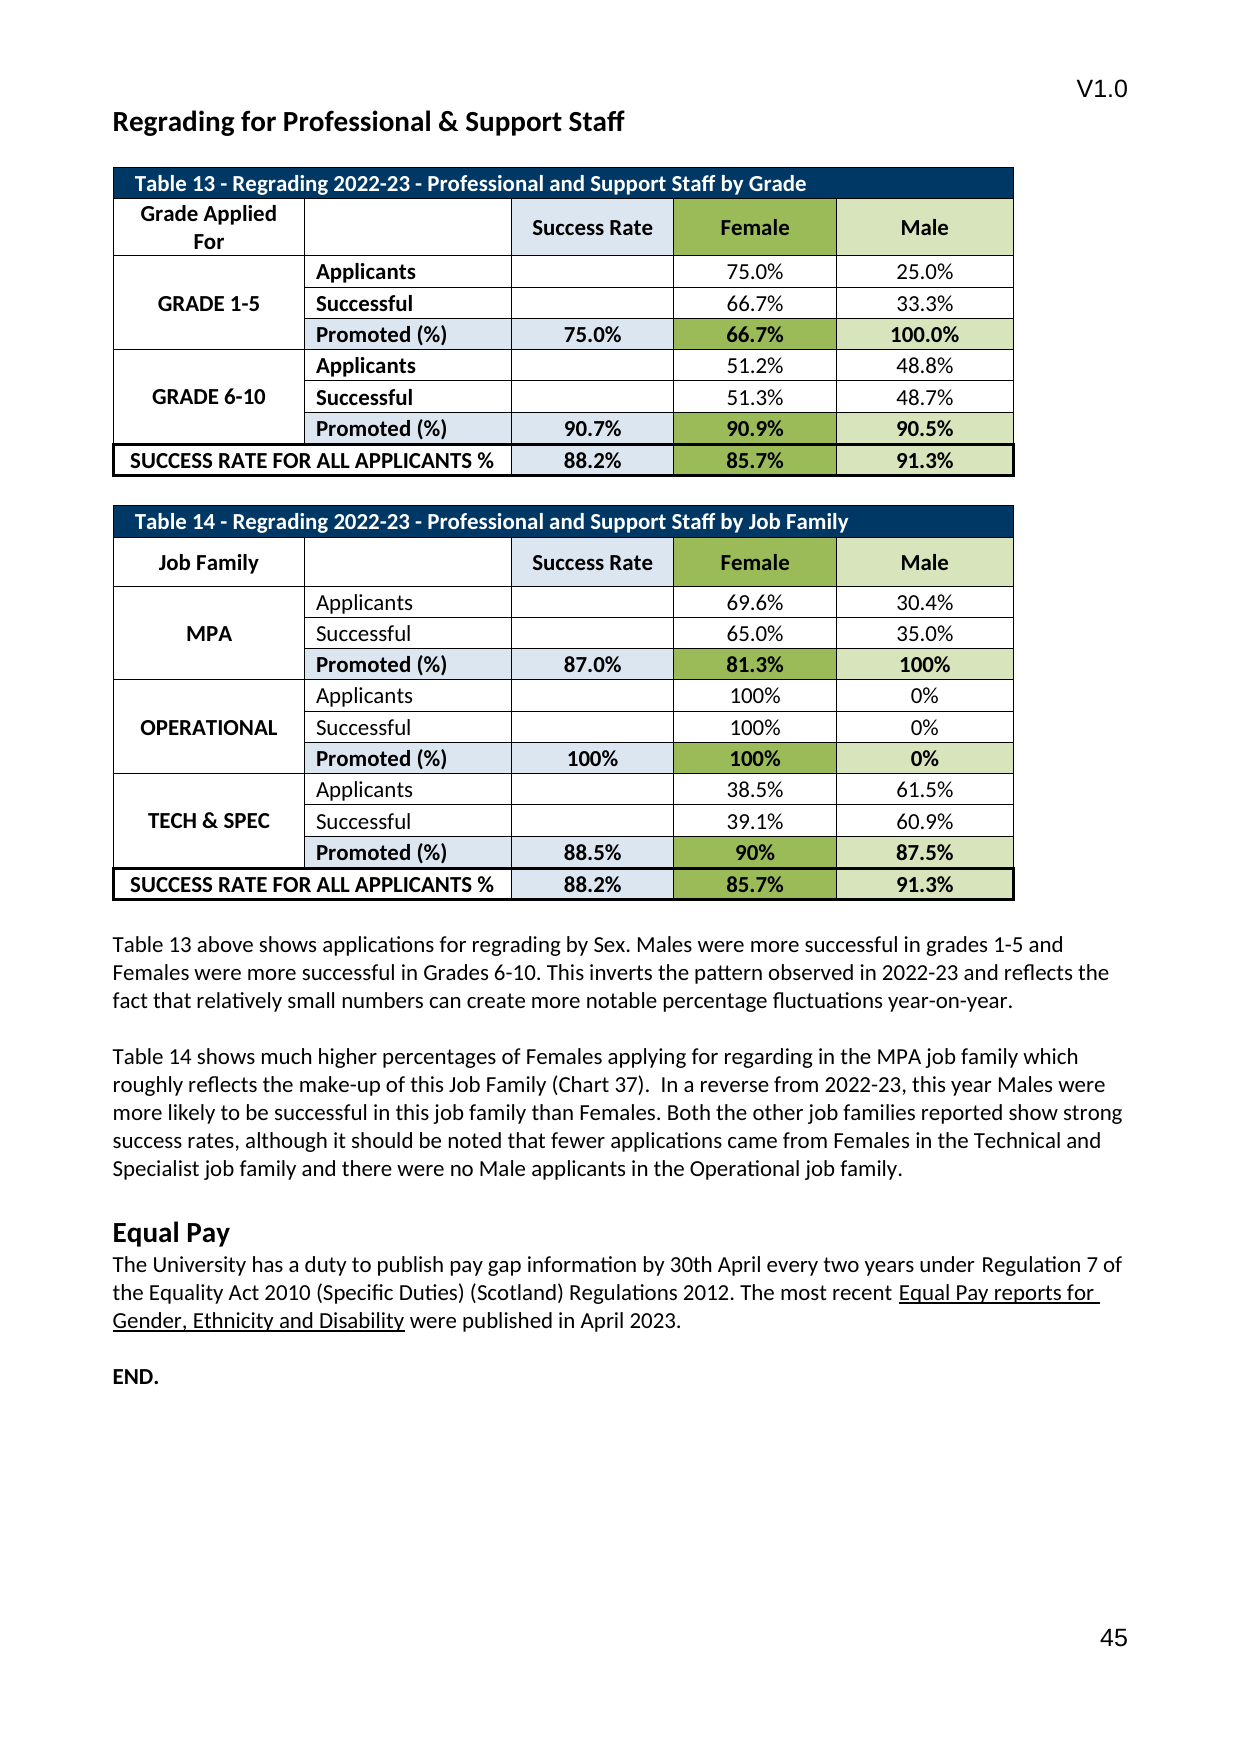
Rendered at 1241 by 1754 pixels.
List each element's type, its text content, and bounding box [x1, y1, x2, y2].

table_cell 0% [837, 680, 1013, 711]
table_cell Successful [305, 288, 511, 318]
table_cell Applicants [305, 587, 511, 617]
table_cell Success Rate [512, 538, 673, 586]
table_cell OPERATIONAL [114, 680, 304, 773]
table_cell Male [837, 199, 1013, 255]
table_cell [512, 805, 673, 836]
table_cell 75.0% [674, 256, 836, 287]
table_cell 66.7% [674, 288, 836, 318]
table_cell 85.7% [674, 870, 836, 898]
table_cell GRADE 1-5 [114, 256, 304, 349]
table_cell 100% [674, 712, 836, 742]
table_header Table 14 - Regrading 2022-23 - Professional and Support Staff by Job Family [114, 506, 1013, 537]
table_header Table 13 - Regrading 2022-23 - Professional and Support Staff by Grade [114, 168, 1013, 198]
table_cell Grade Applied For [114, 199, 304, 255]
table_cell 100% [512, 743, 673, 773]
table_cell Successful [305, 712, 511, 742]
table_cell [512, 587, 673, 617]
table_cell Success Rate [512, 199, 673, 255]
table_cell 88.2% [512, 446, 673, 474]
table_cell 65.0% [674, 618, 836, 648]
table_cell [512, 680, 673, 711]
table_cell Successful [305, 381, 511, 412]
table_cell Female [674, 538, 836, 586]
text Table 14 shows much higher percentages of Females applying for regarding in the MPA job family which roughly reflects the make-up of this Job Family (Chart 37). In a reverse from 2022-23, this year Males were more likely to be successful in this job family than Females. Both the other job families reported show strong success rates, although it should be noted that fewer applications came from Females in the Technical and Specialist job family and there were no Male applicants in the Operational job family. [112, 1042, 1128, 1182]
table_cell Promoted (%) [305, 319, 511, 349]
table_cell 38.5% [674, 774, 836, 804]
table_cell 61.5% [837, 774, 1013, 804]
table_cell Promoted (%) [305, 413, 511, 443]
table_cell 48.8% [837, 350, 1013, 380]
table_cell Promoted (%) [305, 649, 511, 679]
table_cell Applicants [305, 680, 511, 711]
subtitle Regrading for Professional & Support Staff [112, 103, 1128, 139]
table_cell Female [674, 199, 836, 255]
table_cell 90.5% [837, 413, 1013, 443]
table_cell Promoted (%) [305, 743, 511, 773]
table_cell Promoted (%) [305, 837, 511, 867]
table_cell SUCCESS RATE FOR ALL APPLICANTS % [115, 870, 511, 898]
table_cell [512, 381, 673, 412]
table_cell [305, 538, 511, 586]
table_cell 48.7% [837, 381, 1013, 412]
text Table 13 above shows applications for regrading by Sex. Males were more successful in grades 1-5 and Females were more successful in Grades 6-10. This inverts the pattern observed in 2022-23 and reflects the fact that relatively small numbers can create more notable percentage fluctuations year-on-year. [112, 930, 1128, 1014]
table_cell 91.3% [837, 446, 1012, 474]
table_cell SUCCESS RATE FOR ALL APPLICANTS % [115, 446, 511, 474]
table_cell 69.6% [674, 587, 836, 617]
table_cell [512, 712, 673, 742]
table_cell 100% [674, 680, 836, 711]
table_cell 0% [837, 743, 1013, 773]
table_cell 87.5% [837, 837, 1013, 867]
table_cell 25.0% [837, 256, 1013, 287]
table_cell 88.2% [512, 870, 673, 898]
text The University has a duty to publish pay gap information by 30th April every two years under Regulation 7 of the Equality Act 2010 (Specific Duties) (Scotland) Regulations 2012. The most recent Equal Pay reports for Gender, Ethnicity and Disability were published in April 2023. [112, 1250, 1128, 1334]
table_cell Male [837, 538, 1013, 586]
table_cell [512, 774, 673, 804]
table_cell 100% [837, 649, 1013, 679]
table_cell Successful [305, 618, 511, 648]
table_cell 66.7% [674, 319, 836, 349]
table_cell 33.3% [837, 288, 1013, 318]
table_cell Job Family [114, 538, 304, 586]
table_cell GRADE 6-10 [114, 350, 304, 443]
table_cell [305, 199, 511, 255]
table_cell 30.4% [837, 587, 1013, 617]
table_cell 90.9% [674, 413, 836, 443]
table_cell 91.3% [837, 870, 1012, 898]
table_cell 87.0% [512, 649, 673, 679]
table_cell 0% [837, 712, 1013, 742]
table_cell 100% [674, 743, 836, 773]
table_cell 88.5% [512, 837, 673, 867]
table_cell [512, 618, 673, 648]
table_cell 90.7% [512, 413, 673, 443]
subtitle Equal Pay [112, 1214, 1128, 1250]
table_cell [512, 288, 673, 318]
table_cell 85.7% [674, 446, 836, 474]
table_cell TECH & SPEC [114, 774, 304, 867]
table_cell Successful [305, 805, 511, 836]
table_cell 81.3% [674, 649, 836, 679]
table_cell [512, 256, 673, 287]
text END. [112, 1362, 1128, 1390]
table_cell Applicants [305, 256, 511, 287]
table_cell 51.3% [674, 381, 836, 412]
table_cell MPA [114, 587, 304, 679]
table_cell [512, 350, 673, 380]
table_cell 90% [674, 837, 836, 867]
table_cell Applicants [305, 350, 511, 380]
table_cell 35.0% [837, 618, 1013, 648]
table_cell 51.2% [674, 350, 836, 380]
table_cell 100.0% [837, 319, 1013, 349]
table_cell 75.0% [512, 319, 673, 349]
table_cell 60.9% [837, 805, 1013, 836]
table_cell Applicants [305, 774, 511, 804]
table_cell 39.1% [674, 805, 836, 836]
